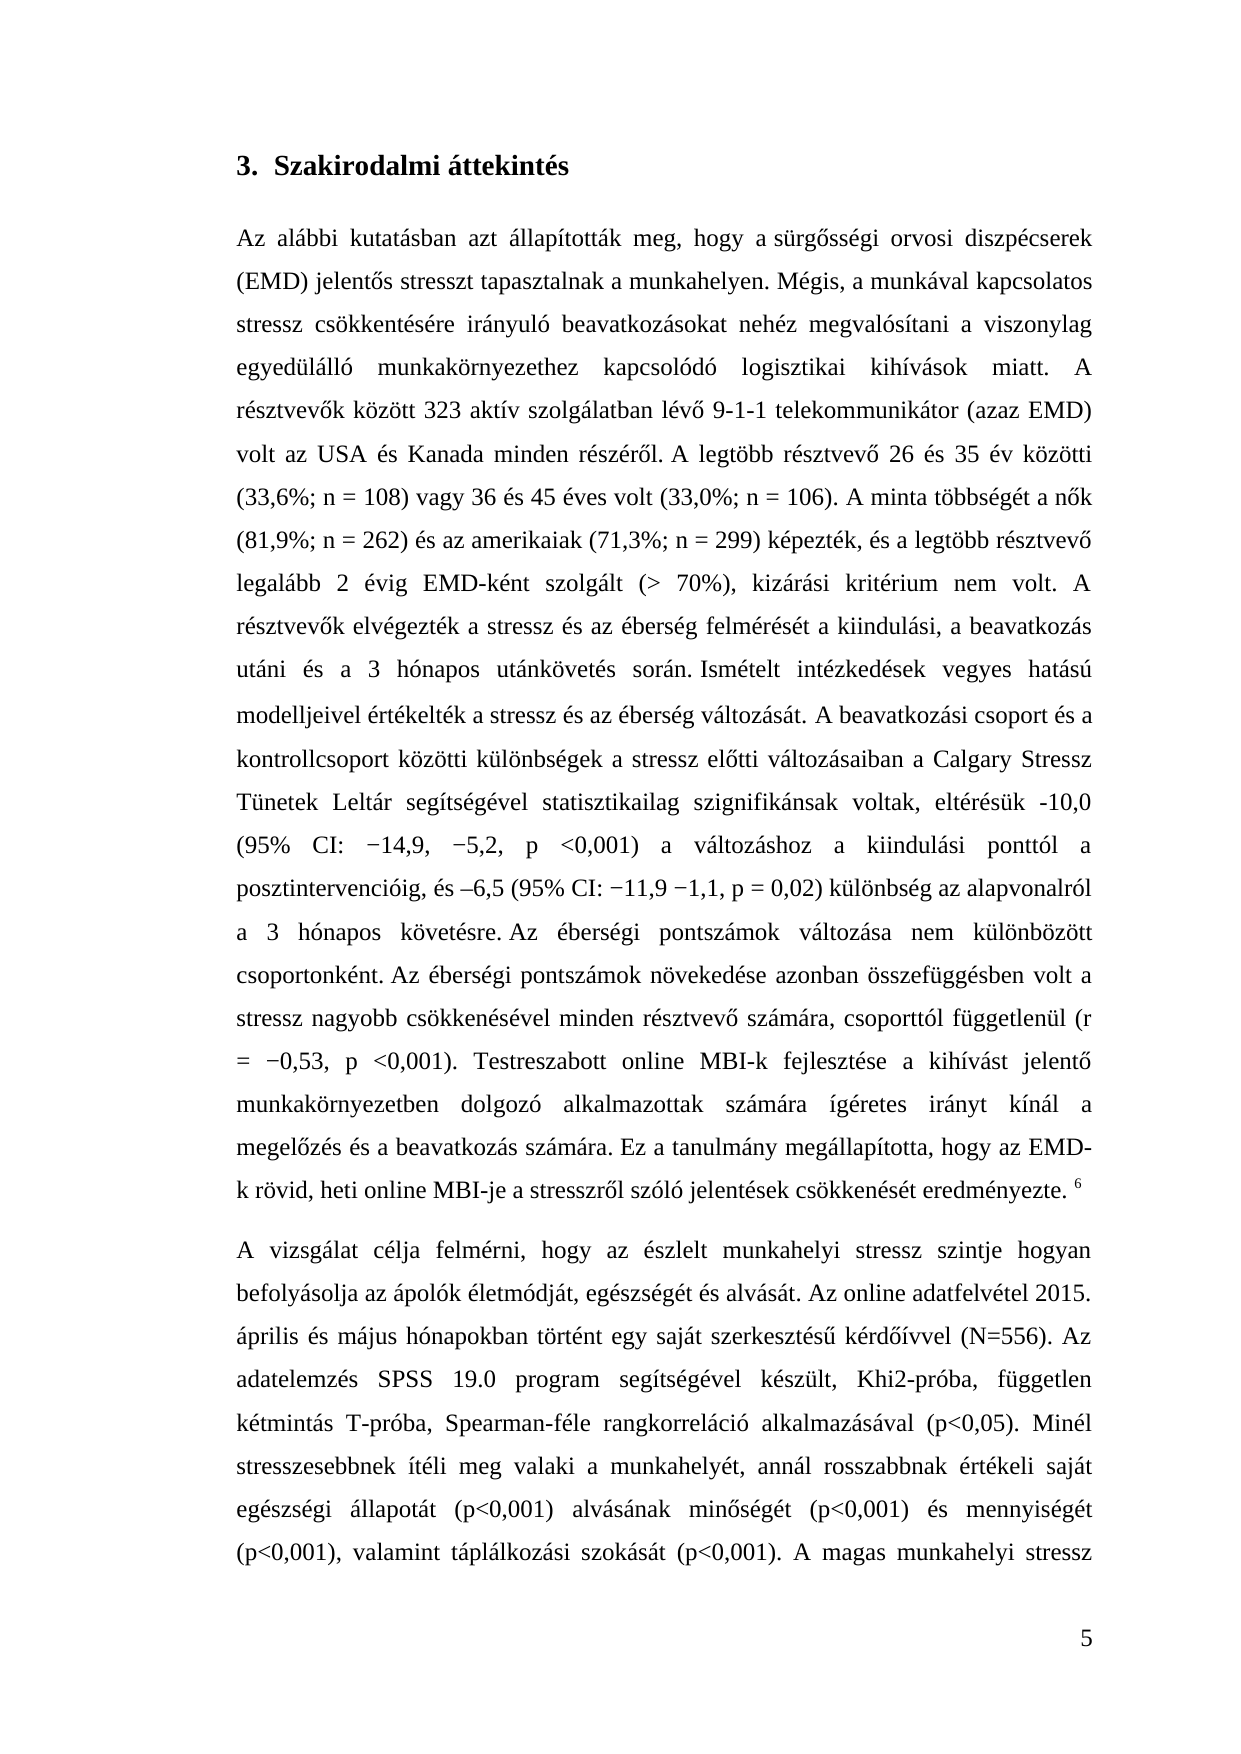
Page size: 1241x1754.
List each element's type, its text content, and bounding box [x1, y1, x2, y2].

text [236, 1235, 1092, 1566]
text Az alábbi kutatásban azt állapították meg, hogy a sürgősségi orvosi diszpécserek (EMD) jelentős stresszt tapasztalnak a munkahelyen. Mégis, a munkával kapcsolatos stressz csökkentésére irányuló beavatkozásokat nehéz megvalósítani a viszonylag egyedülálló munkakörnyezethez kapcsolódó logisztikai kihívások miatt. A résztvevők között 323 aktív szolgálatban lévő 9-1-1 telekommunikátor (azaz EMD) volt az USA és Kanada minden részéről. A legtöbb résztvevő 26 és 35 év közötti (33,6%; n = 108) vagy 36 és 45 éves volt (33,0%; n = 106). A minta többségét a nők (81,9%; n = 262) és az amerikaiak (71,3%; n = 299) képezték, és a legtöbb résztvevő legalább 2 évig EMD-ként szolgált (> 70%), kizárási kritérium nem volt. A résztvevők elvégezték a stressz és az éberség felmérését a kiindulási, a beavatkozás utáni és a 3 hónapos utánkövetés során. Ismételt intézkedések vegyes hatású modelljeivel értékelték a stressz és az éberség változását. A beavatkozási csoport és a kontrollcsoport közötti különbségek a stressz előtti változásaiban a Calgary Stressz Tünetek Leltár segítségével statisztikailag szignifikánsak voltak, eltérésük -10,0 (95% CI: −14,9, −5,2, p <0,001) a változáshoz a kiindulási ponttól a posztintervencióig, és –6,5 (95% CI: −11,9 −1,1, p = 0,02) különbség az alapvonalról a 3 hónapos követésre. Az éberségi pontszámok változása nem különbözött csoportonként. Az éberségi pontszámok növekedése azonban összefüggésben volt a stressz nagyobb csökkenésével minden résztvevő számára, csoporttól függetlenül (r = −0,53, p <0,001). Testreszabott online MBI-k fejlesztése a kihívást jelentő munkakörnyezetben dolgozó alkalmazottak számára ígéretes irányt kínál a megelőzés és a beavatkozás számára. Ez a tanulmány megállapította, hogy az EMD-k rövid, heti online MBI-je a stresszről szóló jelentések csökkenését eredményezte. [236, 223, 1092, 1204]
subtitle Szakirodalmi áttekintés [236, 148, 1092, 181]
